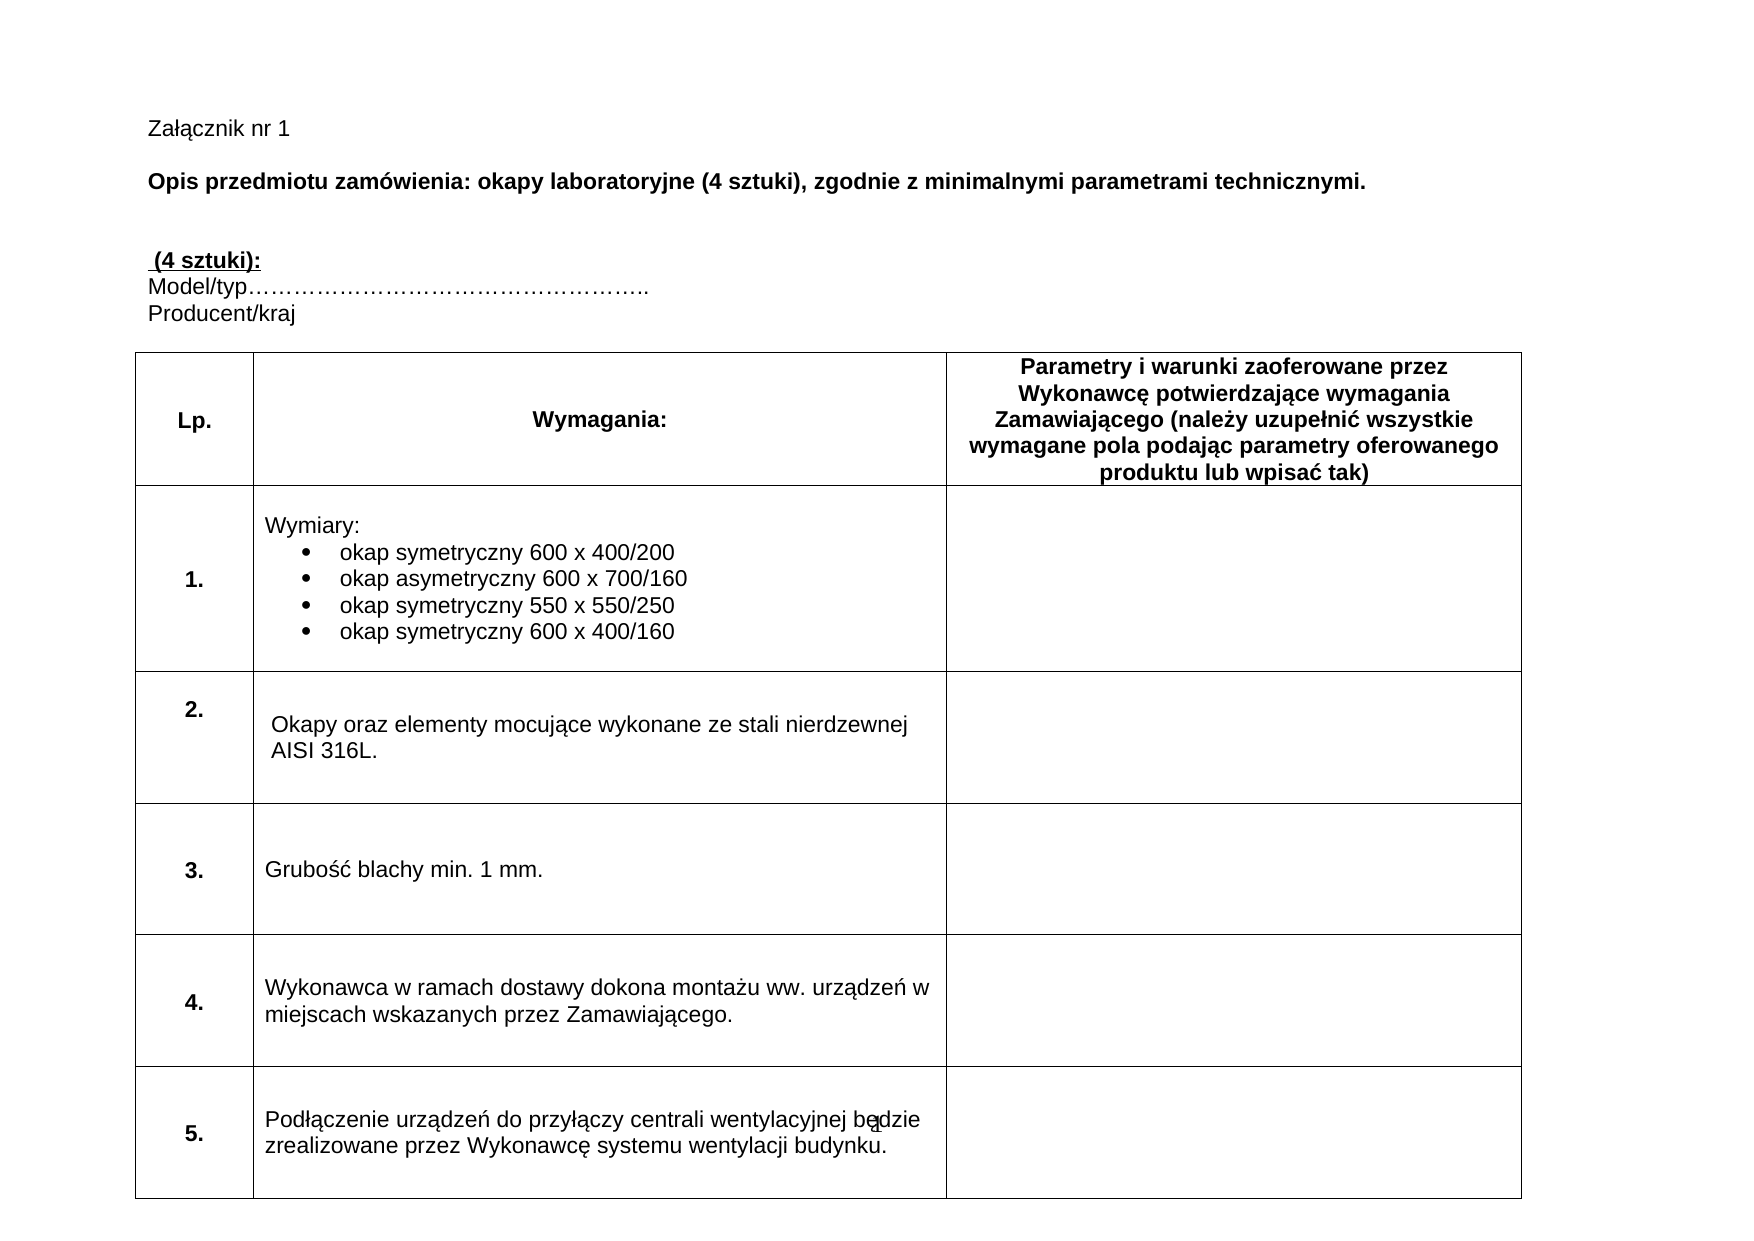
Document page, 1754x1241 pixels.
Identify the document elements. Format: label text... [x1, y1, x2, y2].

table_cell [947, 486, 1521, 671]
table_header Wymagania: [254, 353, 946, 485]
table_cell [136, 486, 253, 671]
table_cell Okapy oraz elementy mocujące wykonane ze stali nierdzewnej AISI 316L. [254, 672, 946, 802]
table_header Lp. [136, 353, 253, 485]
text (4 sztuki): [148, 247, 1606, 273]
table_cell [136, 935, 253, 1066]
table_cell [947, 672, 1521, 802]
table_cell Wykonawca w ramach dostawy dokona montażu ww. urządzeń w miejscach wskazanych przez Zamawiającego. [254, 935, 946, 1066]
text Model/typ…………………………………………….. [148, 273, 1606, 299]
table_cell Wymiary: okap symetryczny 600 x 400/200 okap asymetryczny 600 x 700/160 okap symetryczny 550 x 550/250 okap symetryczny 600 x 400/160 [254, 486, 946, 671]
text Opis przedmiotu zamówienia: okapy laboratoryjne (4 sztuki), zgodnie z minimalnymi parametrami technicznymi. [148, 168, 1606, 194]
table_cell [136, 672, 253, 802]
table_cell Podłączenie urządzeń do przyłączy centrali wentylacyjnej będzie zrealizowane przez Wykonawcę systemu wentylacji budynku. [254, 1067, 946, 1198]
table_cell [136, 804, 253, 934]
table_cell [947, 804, 1521, 934]
table_header Parametry i warunki zaoferowane przez Wykonawcę potwierdzające wymagania Zamawiającego (należy uzupełnić wszystkie wymagane pola podając parametry oferowanego produktu lub wpisać tak) [947, 353, 1521, 485]
table_cell [947, 1067, 1521, 1198]
text Załącznik nr 1 [148, 115, 1606, 141]
text Producent/kraj [148, 299, 1606, 326]
table_cell [947, 935, 1521, 1066]
table_cell [136, 1067, 253, 1198]
table_cell Grubość blachy min. 1 mm. [254, 804, 946, 934]
